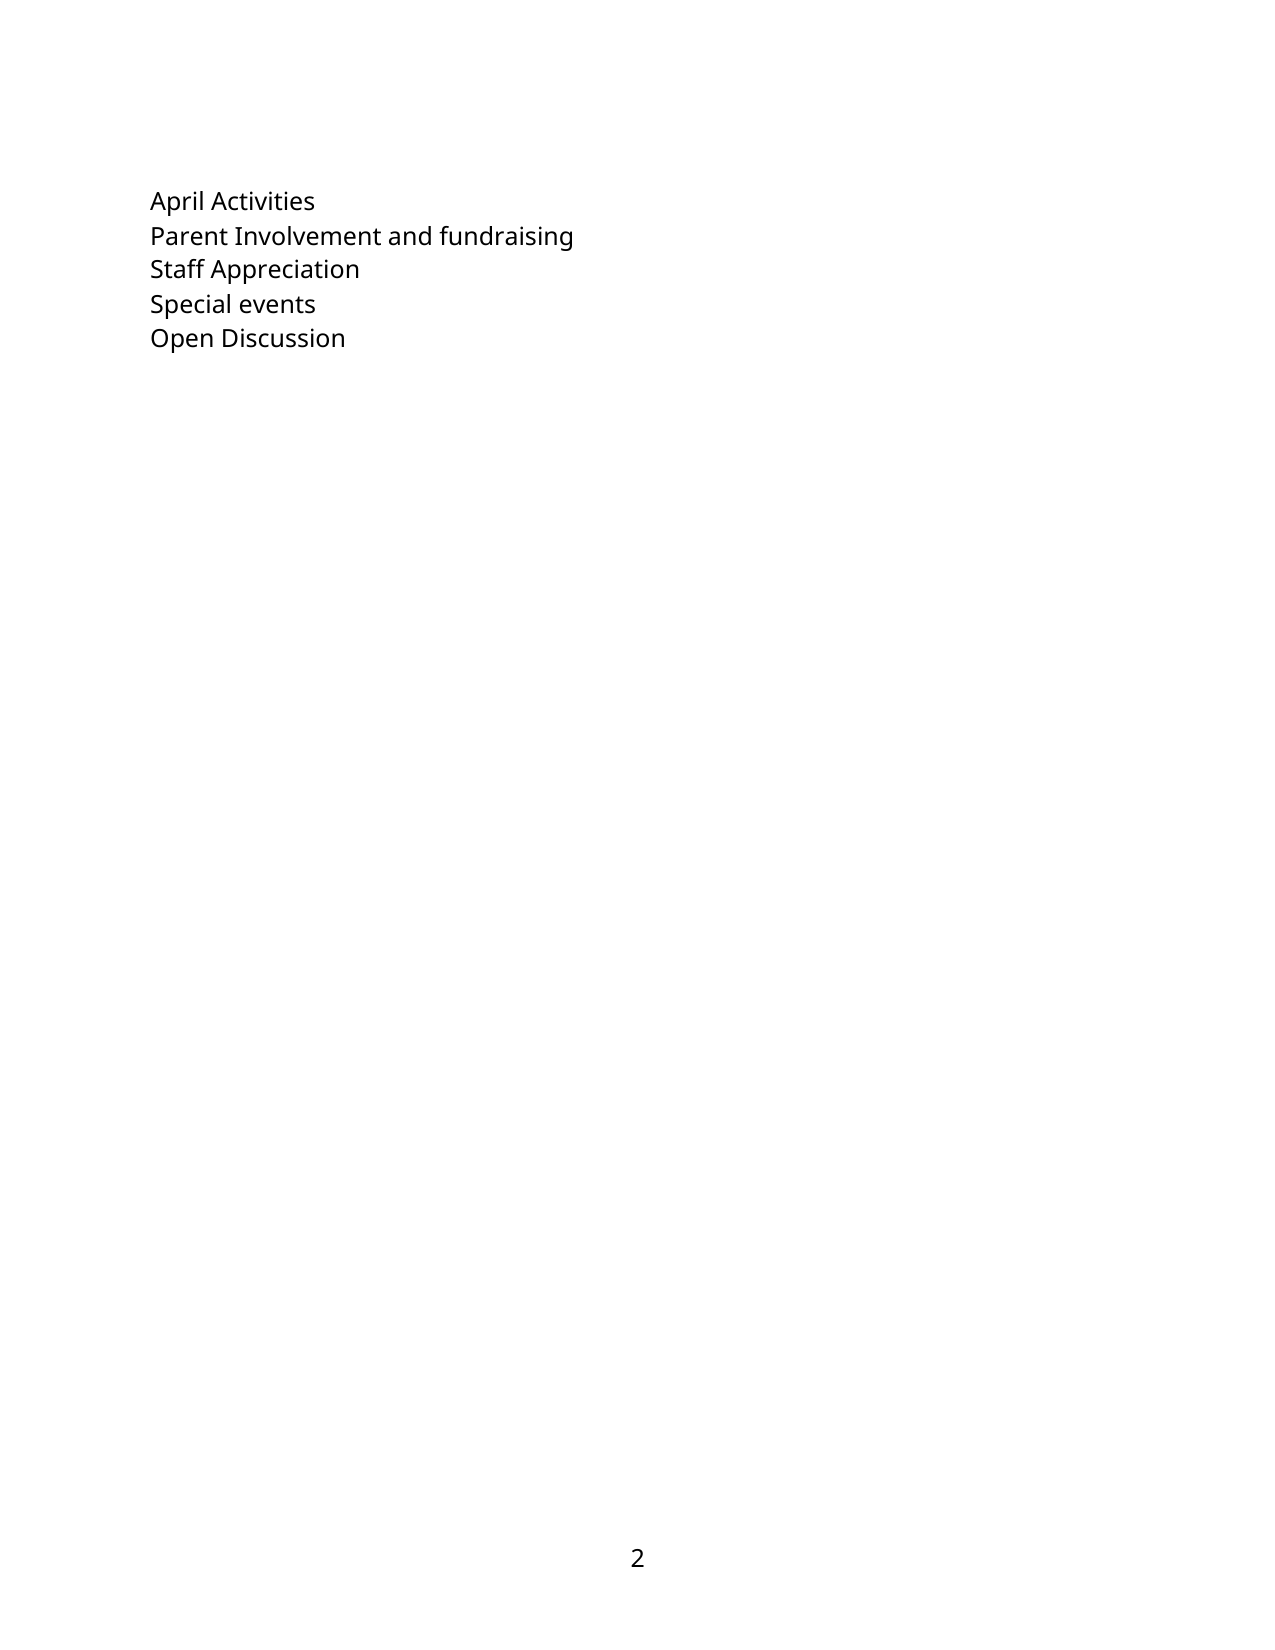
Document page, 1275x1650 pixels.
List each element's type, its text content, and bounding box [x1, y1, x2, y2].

text Staff Appreciation [150, 252, 1125, 286]
text Open Discussion [150, 320, 1125, 354]
text Parent Involvement and fundraising [150, 218, 1125, 252]
text Special events [150, 286, 1125, 320]
text April Activities [150, 184, 1125, 218]
